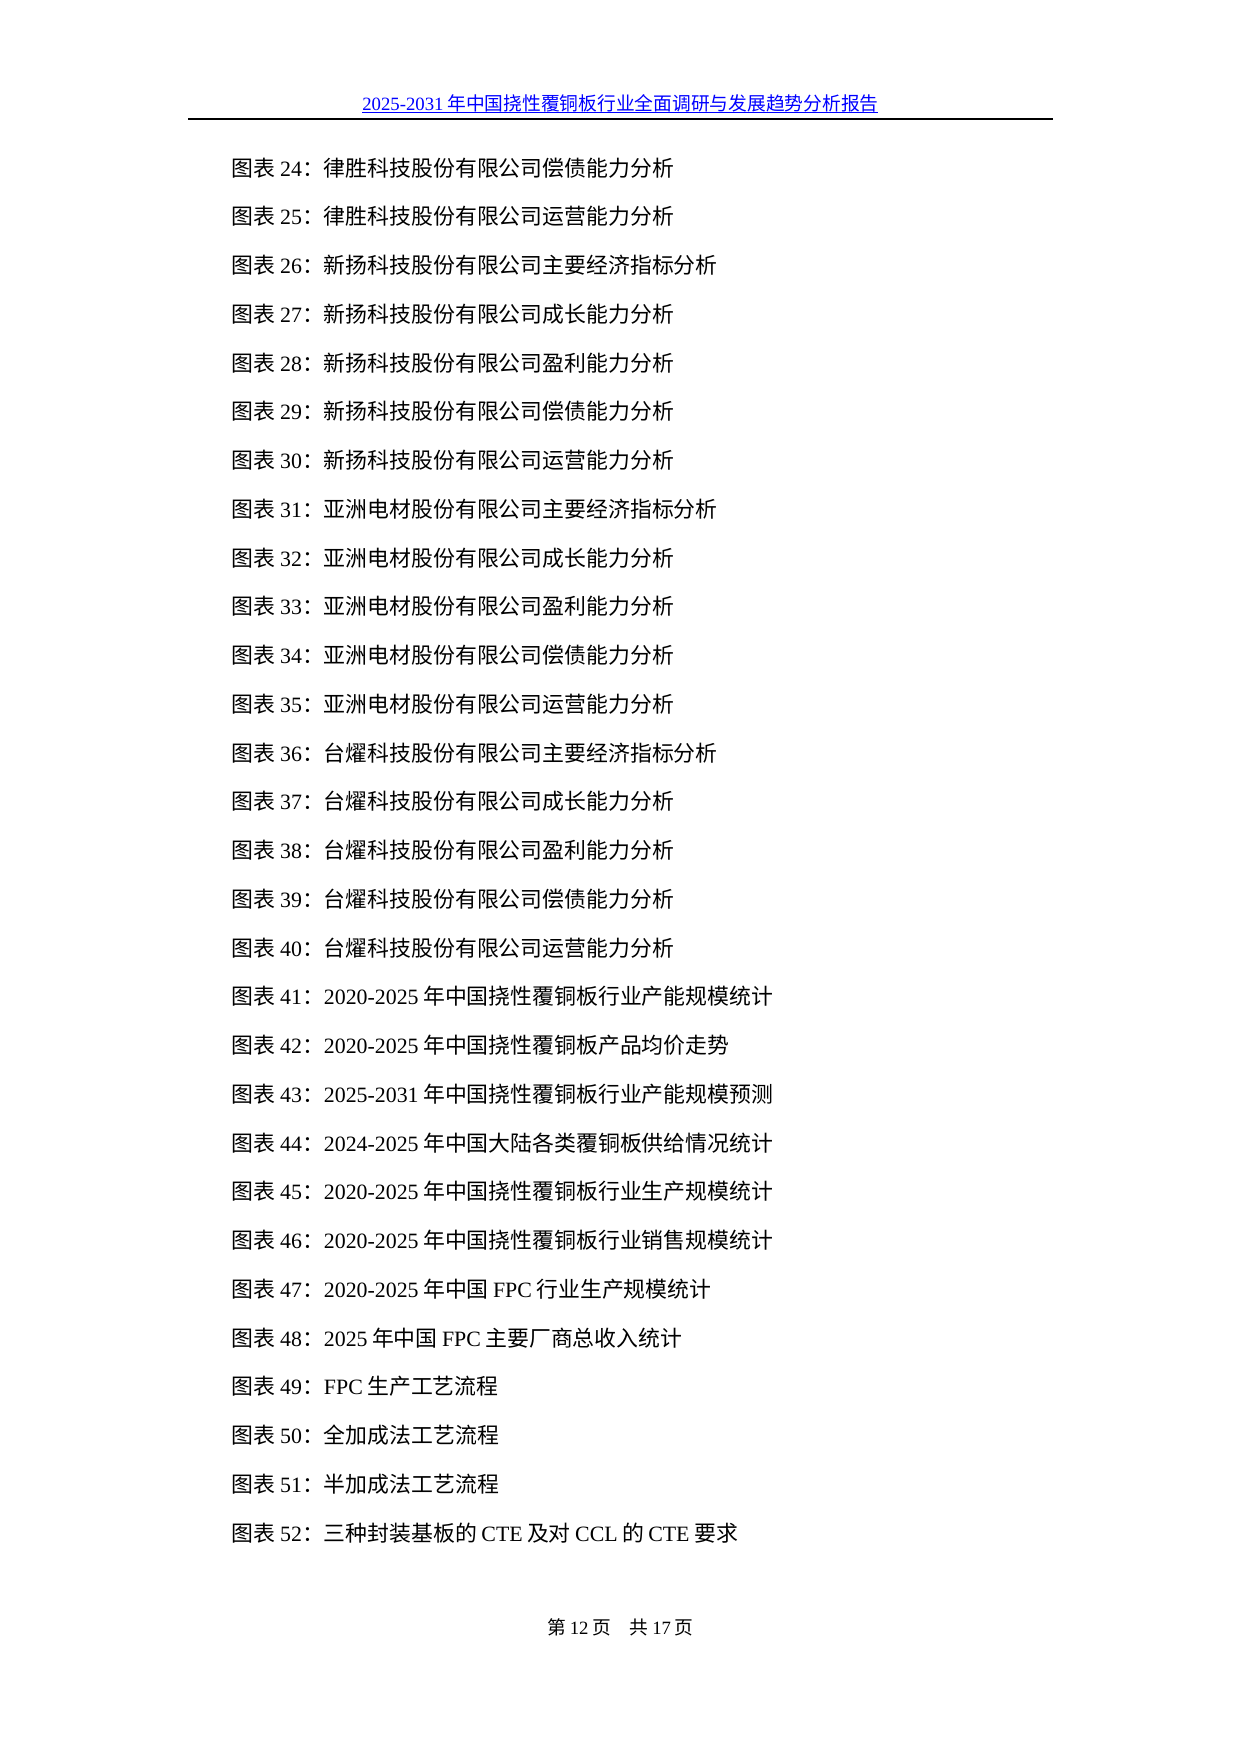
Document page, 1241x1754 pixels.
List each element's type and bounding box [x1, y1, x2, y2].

text [187, 150, 1053, 1548]
